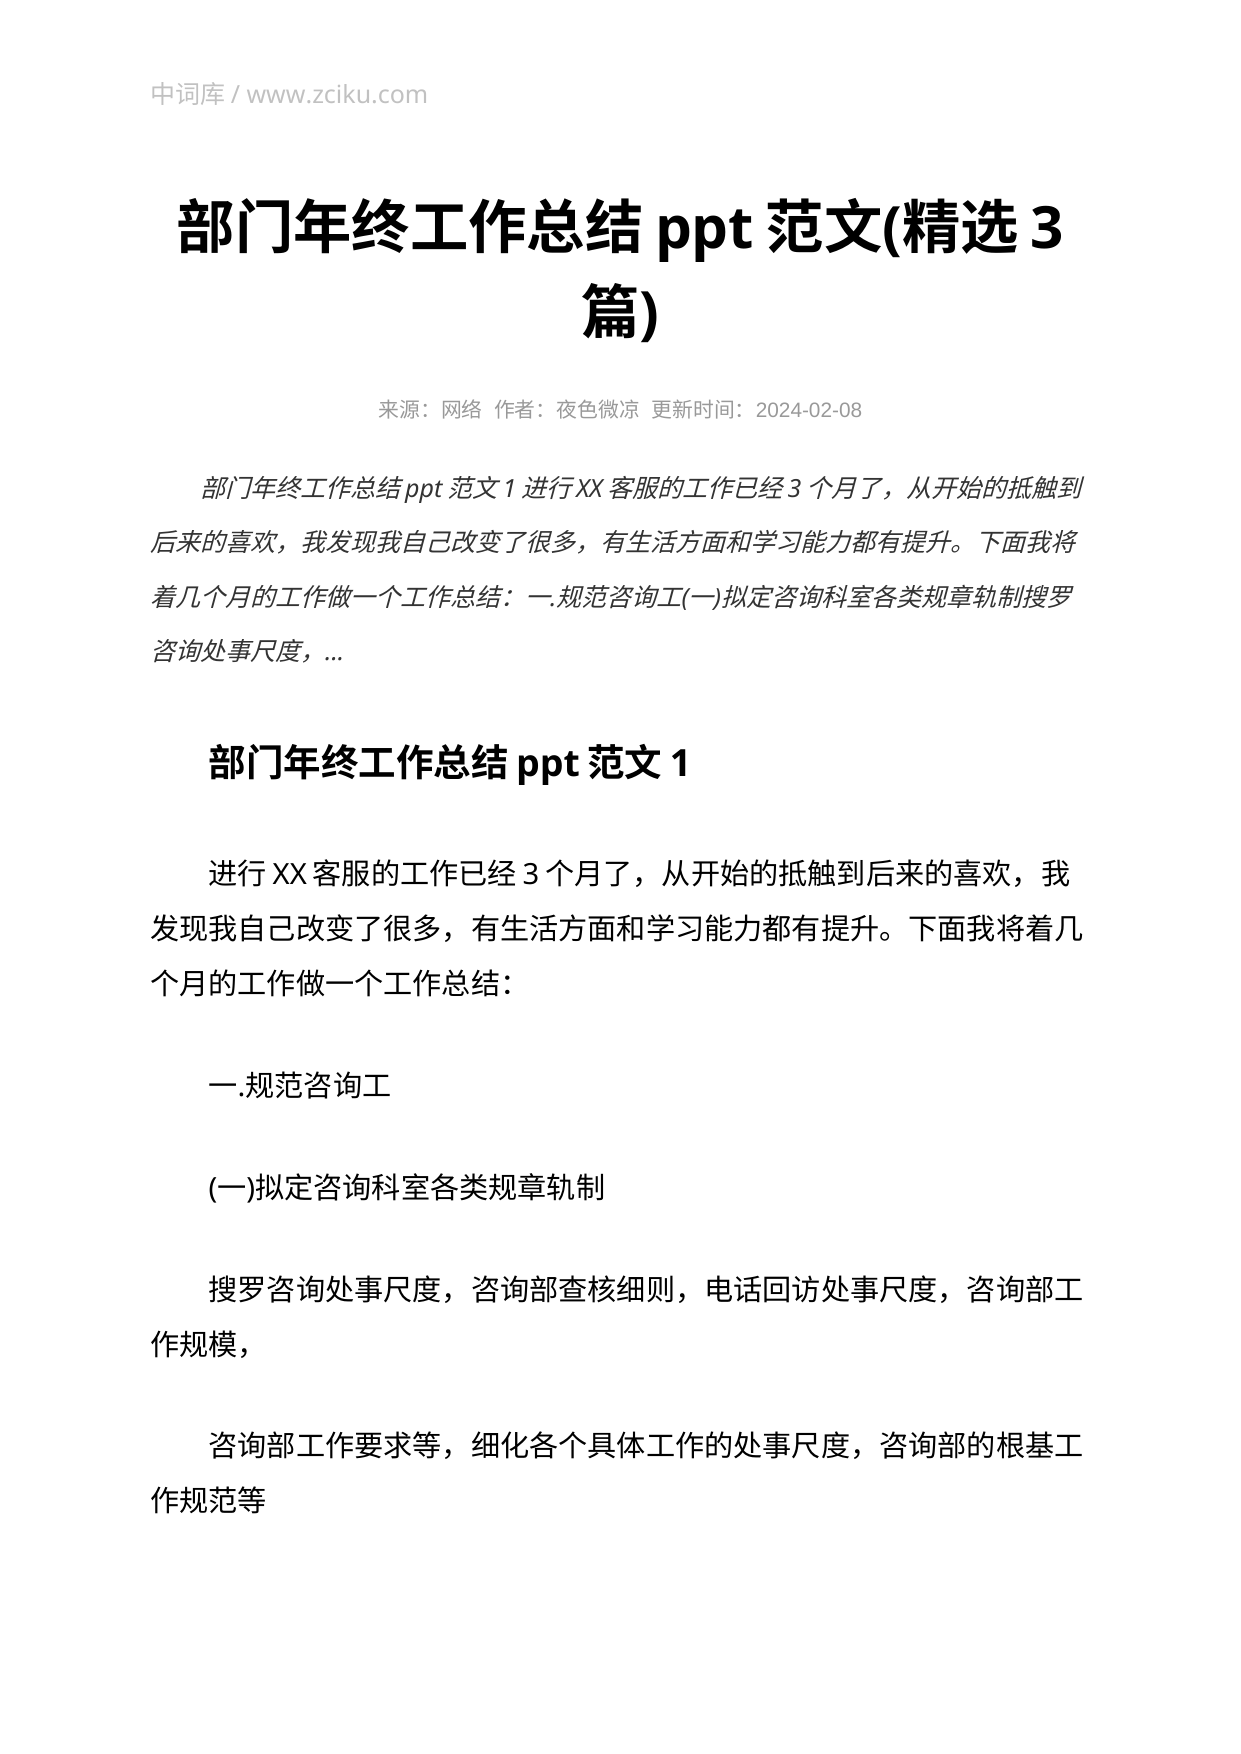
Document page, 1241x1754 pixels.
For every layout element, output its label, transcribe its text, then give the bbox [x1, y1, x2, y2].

subtitle 部门年终工作总结ppt范文(精选3篇) [150, 181, 1090, 351]
text 搜罗咨询处事尺度，咨询部查核细则，电话回访处事尺度，咨询部工作规模， [150, 1266, 1090, 1363]
text 咨询部工作要求等，细化各个具体工作的处事尺度，咨询部的根基工作规范等 [150, 1423, 1090, 1520]
text 进行XX客服的工作已经3个月了，从开始的抵触到后来的喜欢，我发现我自己改变了很多，有生活方面和学习能力都有提升。下面我将着几个月的工作做一个工作总结： [150, 851, 1090, 1003]
text 一.规范咨询工 [150, 1062, 1090, 1104]
text 部门年终工作总结ppt范文1 [150, 733, 1090, 787]
text (一)拟定咨询科室各类规章轨制 [150, 1164, 1090, 1207]
text 部门年终工作总结ppt范文1进行XX客服的工作已经3个月了，从开始的抵触到后来的喜欢，我发现我自己改变了很多，有生活方面和学习能力都有提升。下面我将着几个月的工作做一个工作总结：一.规范咨询工(一)拟定咨询科室各类规章轨制搜罗咨询处事尺度，... [150, 468, 1090, 668]
text 来源：网络 作者：夜色微凉 更新时间：2024-02-08 [150, 398, 1090, 422]
